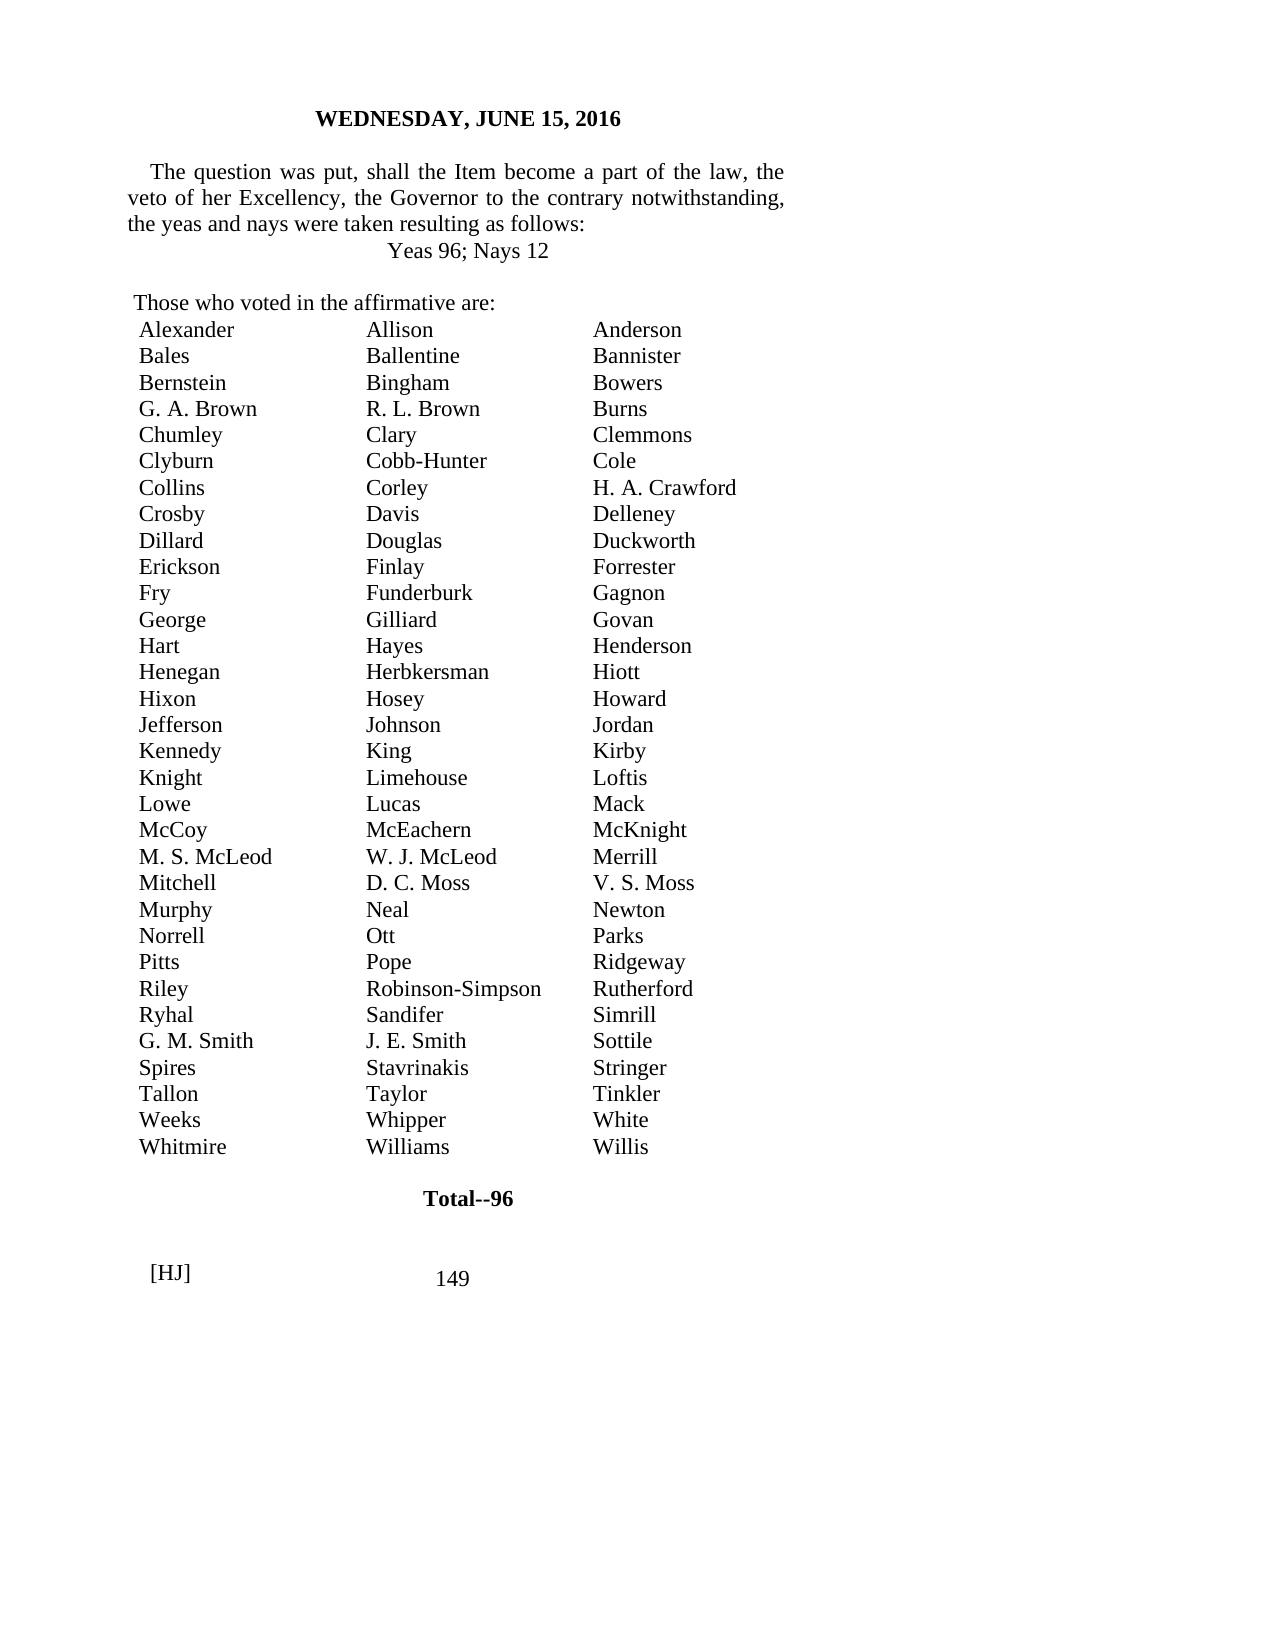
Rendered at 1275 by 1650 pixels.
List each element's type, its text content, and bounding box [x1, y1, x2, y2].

text The question was put, shall the Item become a part of the law, the veto of her Excellency, the Governor to the contrary notwithstanding, the yeas and nays were taken resulting as follows: [127, 158, 786, 237]
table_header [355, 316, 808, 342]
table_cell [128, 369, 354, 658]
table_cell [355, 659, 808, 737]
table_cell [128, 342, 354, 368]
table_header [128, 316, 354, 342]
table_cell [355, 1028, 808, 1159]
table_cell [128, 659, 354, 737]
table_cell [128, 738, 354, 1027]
text Total--96 [127, 1186, 786, 1212]
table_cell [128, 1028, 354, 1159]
text Those who voted in the affirmative are: [127, 289, 786, 316]
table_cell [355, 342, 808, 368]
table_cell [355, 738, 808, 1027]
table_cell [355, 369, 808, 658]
text Yeas 96; Nays 12 [127, 237, 786, 263]
